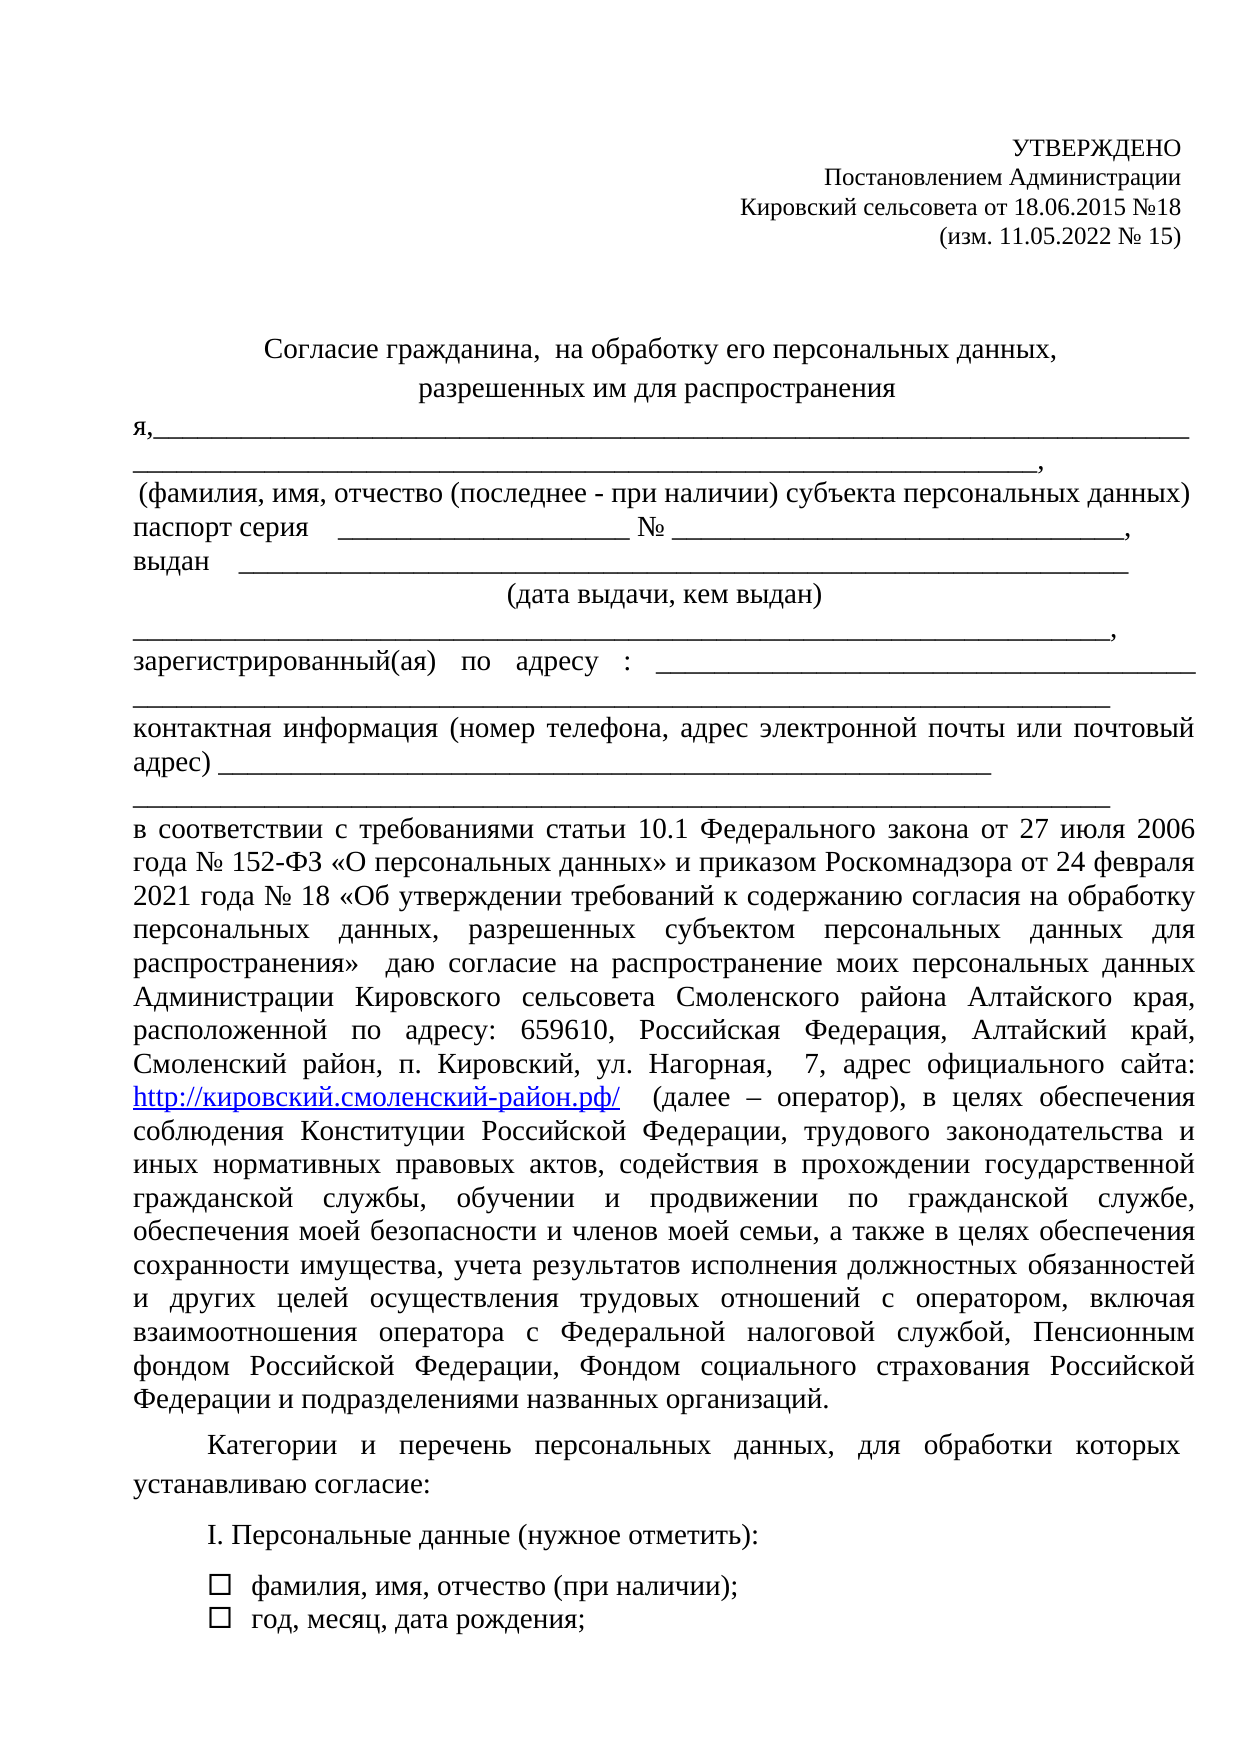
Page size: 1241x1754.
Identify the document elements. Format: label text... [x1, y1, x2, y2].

text (фамилия, имя, отчество (последнее - при наличии) субъекта персональных данных) [133, 476, 1196, 509]
text разрешенных им для распространения [133, 370, 1181, 403]
list год, месяц, дата рождения; [207, 1601, 1181, 1635]
text Согласие гражданина, на обработку его персональных данных, [133, 331, 1181, 365]
text выдан _____________________________________________________________ [133, 543, 1196, 576]
list фамилия, имя, отчество (при наличии); [207, 1568, 1181, 1601]
text в соответствии с требованиями статьи 10.1 Федерального закона от 27 июля 2006 года № 152-ФЗ «О персональных данных» и приказом Роскомнадзора от 24 февраля 2021 года № 18 «Об утверждении требований к содержанию согласия на обработку персональных данных, разрешенных субъектом персональных данных для распространения» даю согласие на распространение моих персональных данных Администрации Кировского сельсовета Смоленского района Алтайского края, расположенной по адресу: 659610, Российская Федерация, Алтайский край, Смоленский район, п. Кировский, ул. Нагорная, 7, адрес официального сайта: http://кировский.смоленский-район.рф/ (далее – оператор), в целях обеспечения соблюдения Конституции Российской Федерации, трудового законодательства и иных нормативных правовых актов, содействия в прохождении государственной гражданской службы, обучении и продвижении по гражданской службе, обеспечения моей безопасности и членов моей семьи, а также в целях обеспечения сохранности имущества, учета результатов исполнения должностных обязанностей и других целей осуществления трудовых отношений с оператором, включая взаимоотношения оператора с Федеральной налоговой службой, Пенсионным фондом Российской Федерации, Фондом социального страхования Российской Федерации и подразделениями названных организаций. [133, 811, 1196, 1415]
text (изм. 11.05.2022 № 15) [133, 221, 1181, 250]
text Постановлением Администрации [133, 162, 1181, 192]
text паспорт серия ____________________ № _______________________________, [133, 509, 1196, 543]
text я,_____________________________________________________________________________________________________________________________________, [133, 408, 1196, 476]
text УТВЕРЖДЕНО [133, 133, 1181, 162]
text Кировский сельсовета от 18.06.2015 №18 [133, 192, 1181, 221]
text ___________________________________________________________________ [133, 777, 1196, 811]
text контактная информация (номер телефона, адрес электронной почты или почтовый адрес) _____________________________________________________ [133, 710, 1196, 777]
text Категории и перечень персональных данных, для обработки которых устанавливаю согласие: [133, 1427, 1181, 1499]
text ___________________________________________________________________, зарегистрированный(ая) по адресу : _____________________________________ ___________________________________________________________________ [133, 610, 1196, 710]
text I. Персональные данные (нужное отметить): [207, 1517, 1181, 1550]
text (дата выдачи, кем выдан) [133, 576, 1196, 610]
